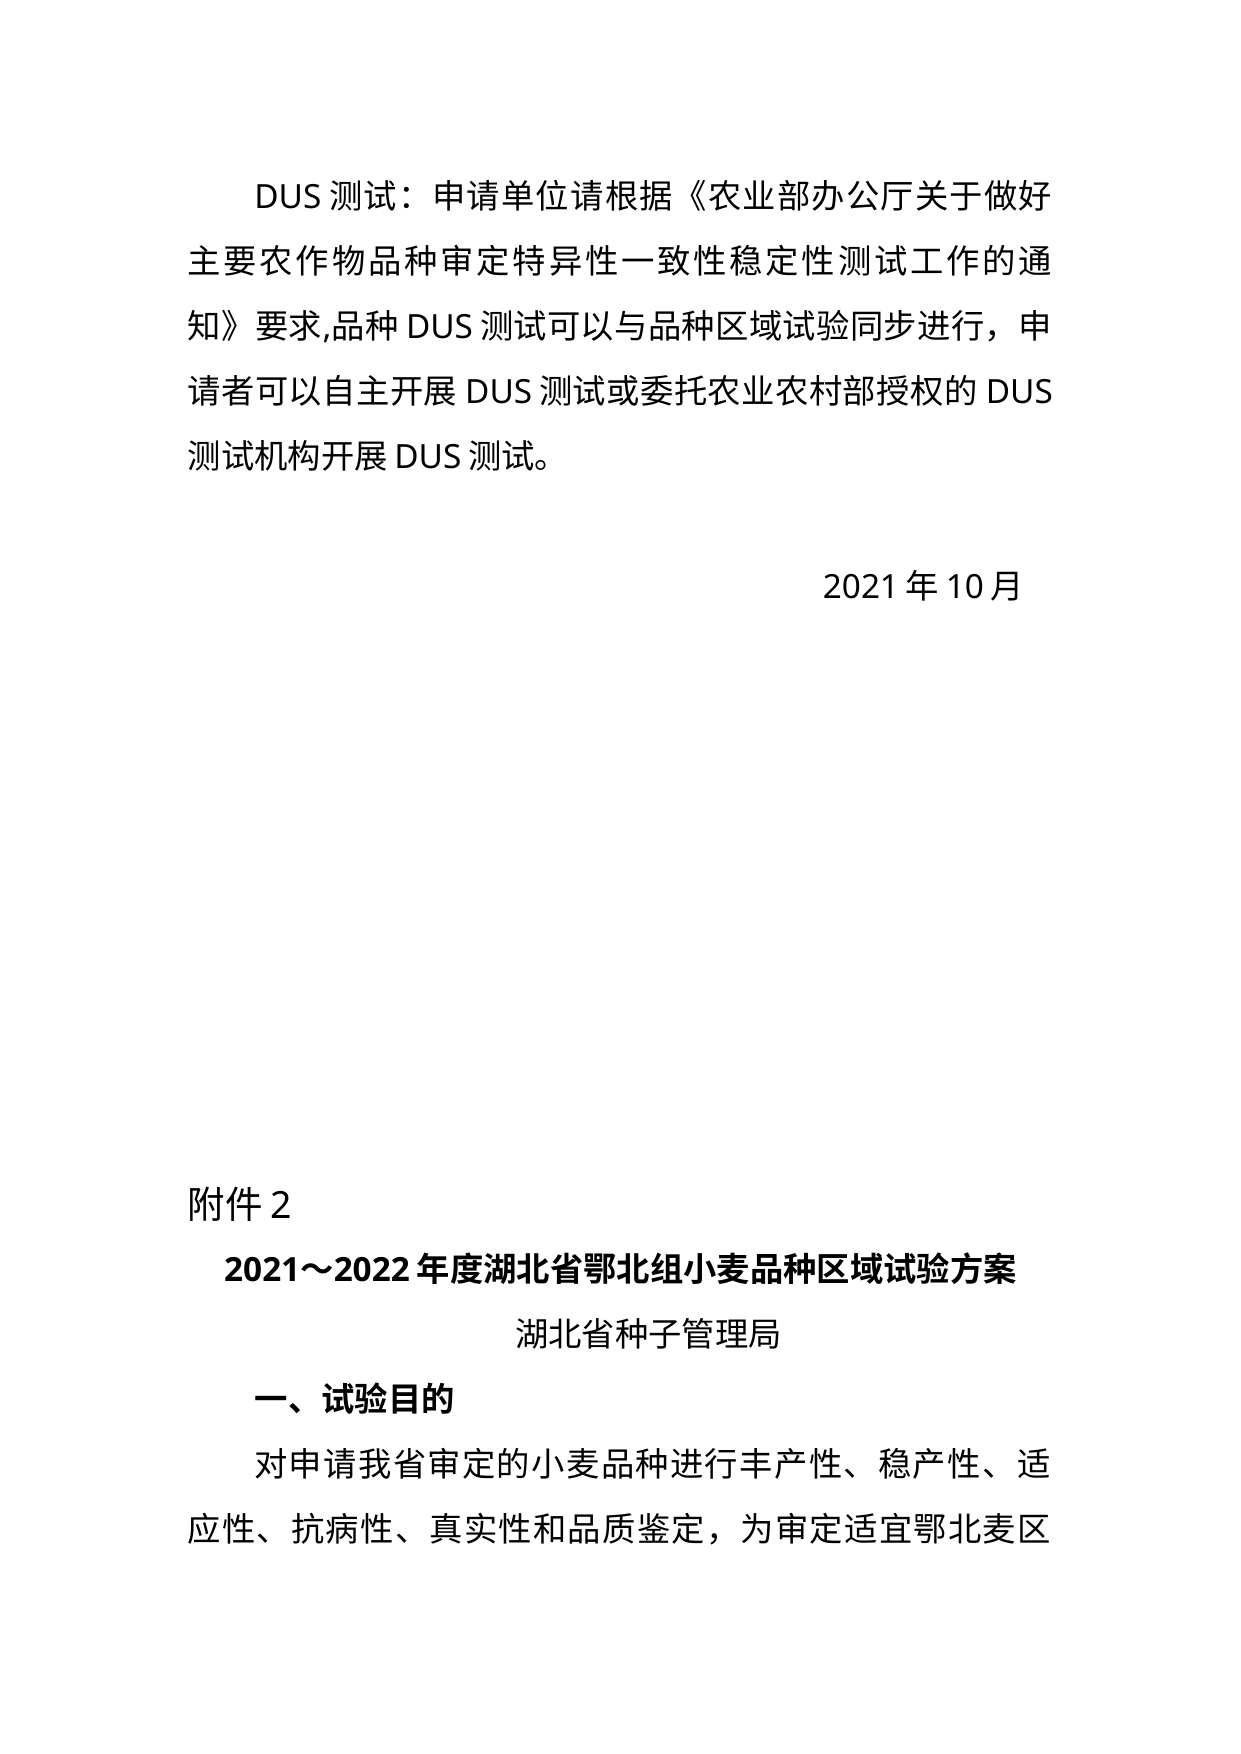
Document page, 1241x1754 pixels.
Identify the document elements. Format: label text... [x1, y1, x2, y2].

text DUS测试：申请单位请根据《农业部办公厅关于做好主要农作物品种审定特异性一致性稳定性测试工作的通知》要求,品种DUS测试可以与品种区域试验同步进行，申请者可以自主开展DUS测试或委托农业农村部授权的DUS测试机构开展DUS测试。 [187, 162, 1053, 487]
text 湖北省种子管理局 [187, 1299, 1053, 1364]
text 2021～2022年度湖北省鄂北组小麦品种区域试验方案 [187, 1234, 1053, 1299]
text 附件2 [187, 1169, 1053, 1234]
text 2021年10月 [187, 552, 1023, 617]
text 一、试验目的 [187, 1364, 1053, 1429]
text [187, 1429, 1053, 1559]
